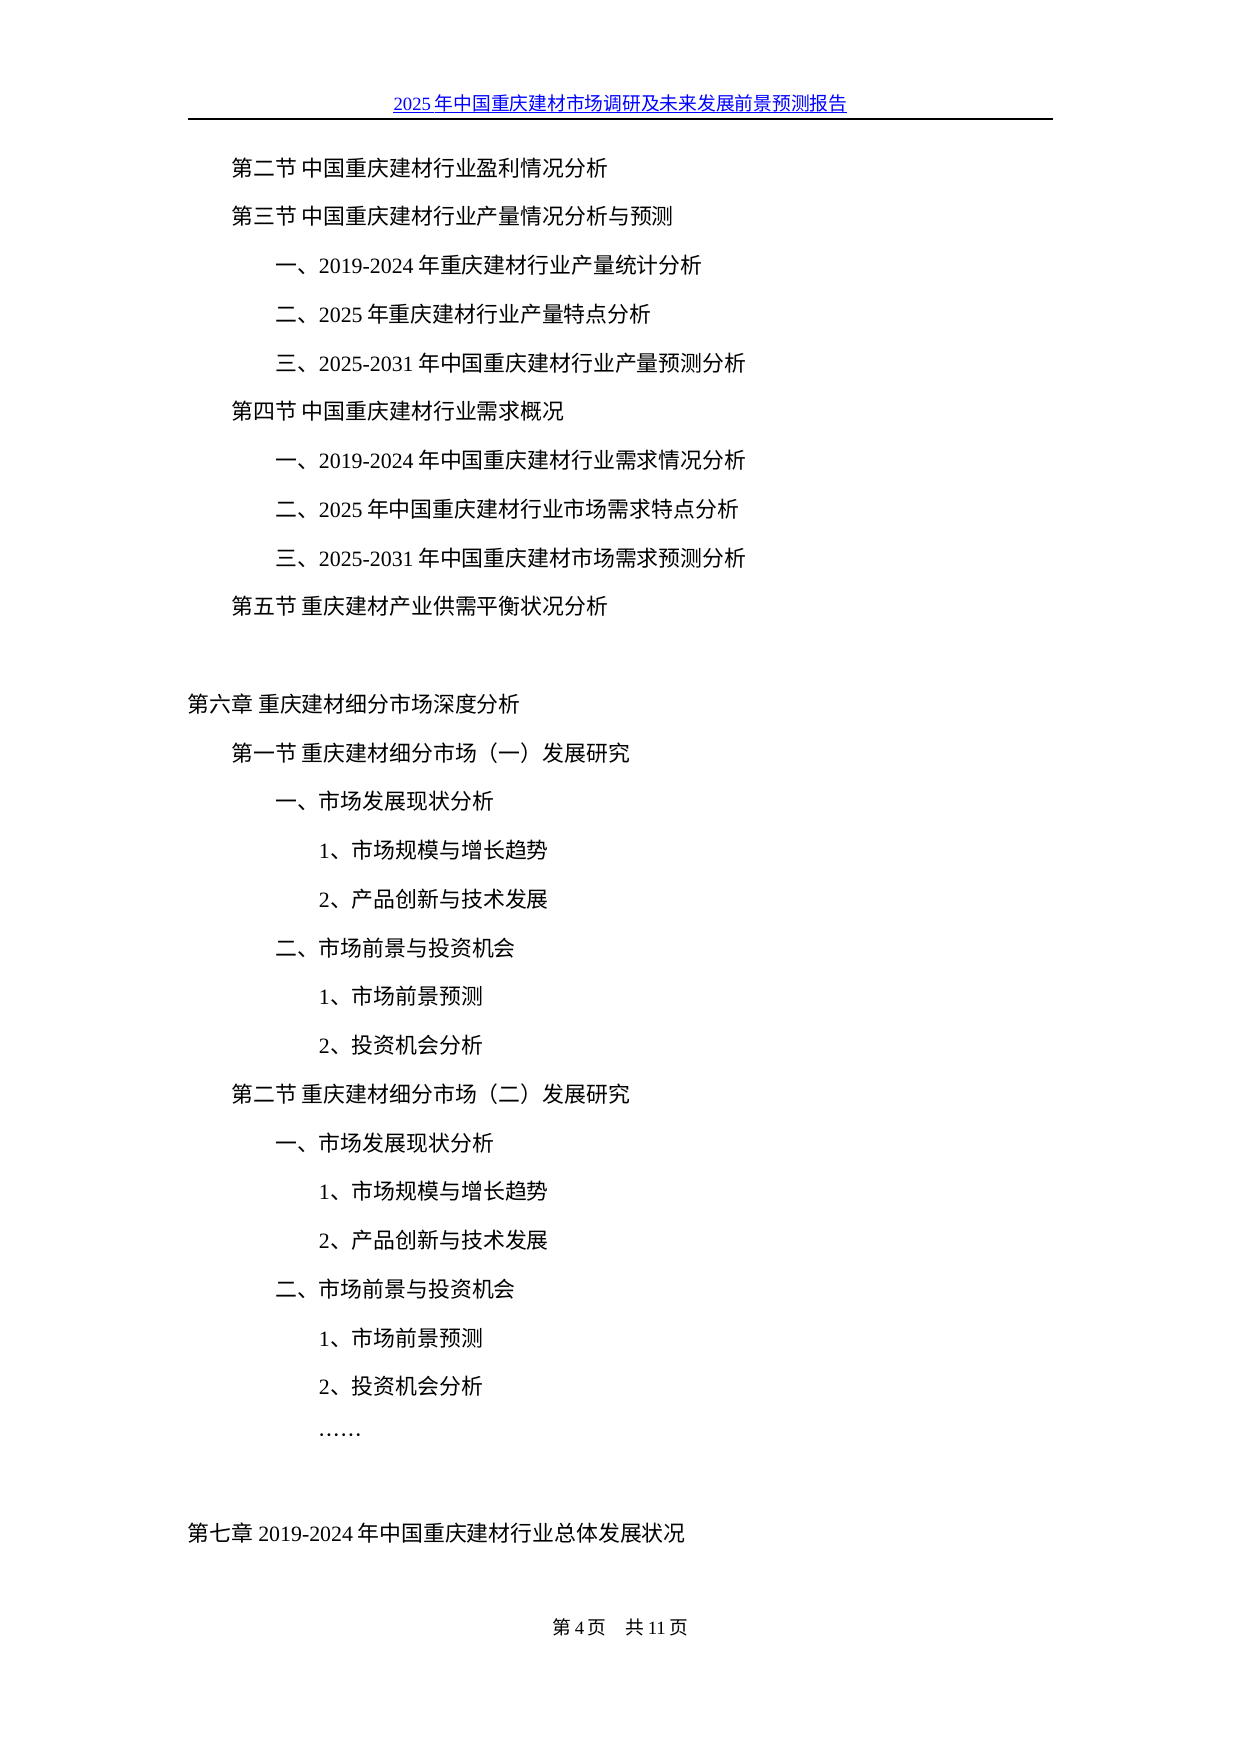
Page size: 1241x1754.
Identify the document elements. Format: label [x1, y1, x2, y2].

text [187, 150, 1053, 1548]
